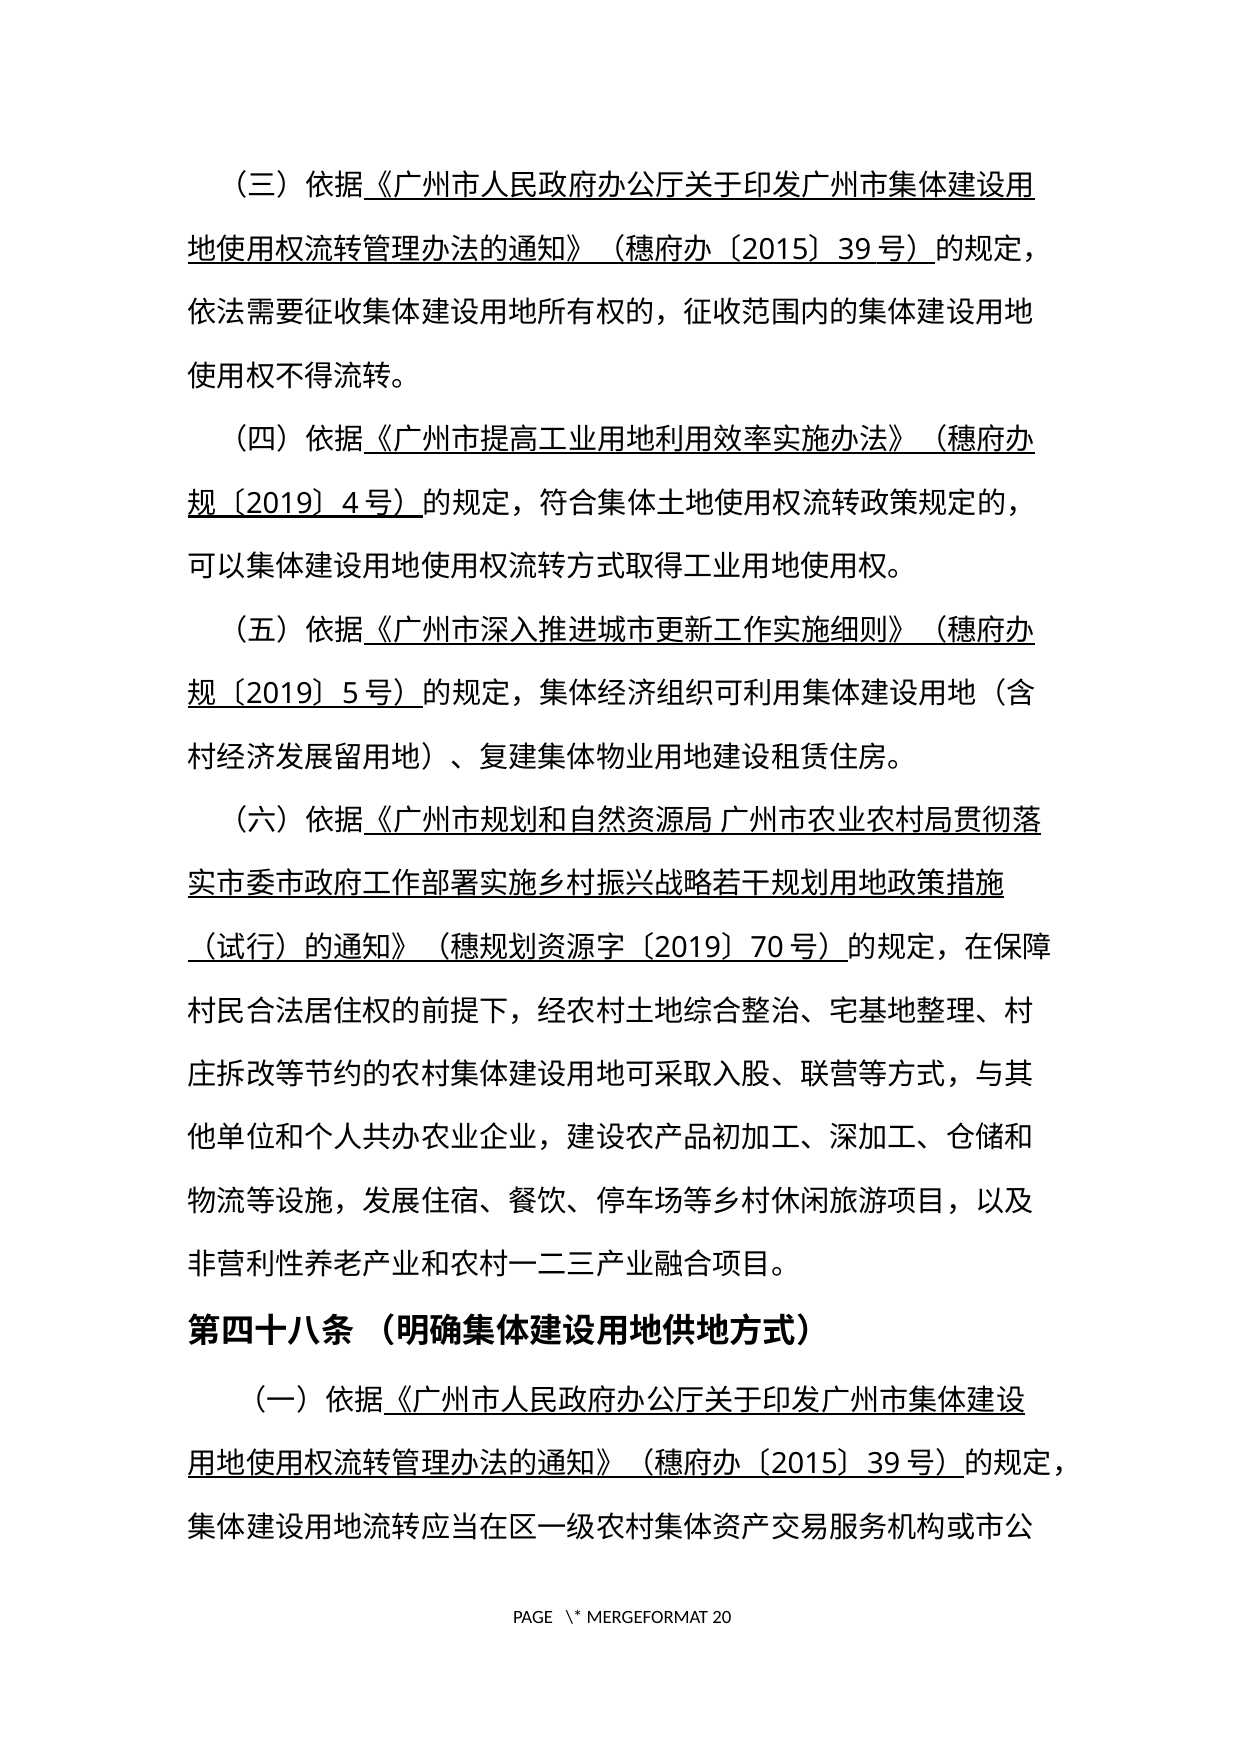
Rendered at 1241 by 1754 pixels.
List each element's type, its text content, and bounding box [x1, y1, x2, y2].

subtitle （明确集体建设用地供地方式） [187, 1304, 1053, 1352]
text （五）依据《广州市深入推进城市更新工作实施细则》（穗府办规〔2019〕5号）的规定，集体经济组织可利用集体建设用地（含村经济发展留用地）、复建集体物业用地建设租赁住房。 [187, 606, 1053, 776]
text （三）依据《广州市人民政府办公厅关于印发广州市集体建设用地使用权流转管理办法的通知》（穗府办〔2015〕39号）的规定，依法需要征收集体建设用地所有权的，征收范围内的集体建设用地使用权不得流转。 [187, 162, 1053, 395]
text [187, 1377, 1053, 1546]
text （四）依据《广州市提高工业用地利用效率实施办法》（穗府办规〔2019〕4号）的规定，符合集体土地使用权流转政策规定的，可以集体建设用地使用权流转方式取得工业用地使用权。 [187, 416, 1053, 585]
text （六）依据《广州市规划和自然资源局 广州市农业农村局贯彻落实市委市政府工作部署实施乡村振兴战略若干规划用地政策措施（试行）的通知》（穗规划资源字〔2019〕70号）的规定，在保障村民合法居住权的前提下，经农村土地综合整治、宅基地整理、村庄拆改等节约的农村集体建设用地可采取入股、联营等方式，与其他单位和个人共办农业企业，建设农产品初加工、深加工、仓储和物流等设施，发展住宿、餐饮、停车场等乡村休闲旅游项目，以及非营利性养老产业和农村一二三产业融合项目。 [187, 797, 1053, 1283]
